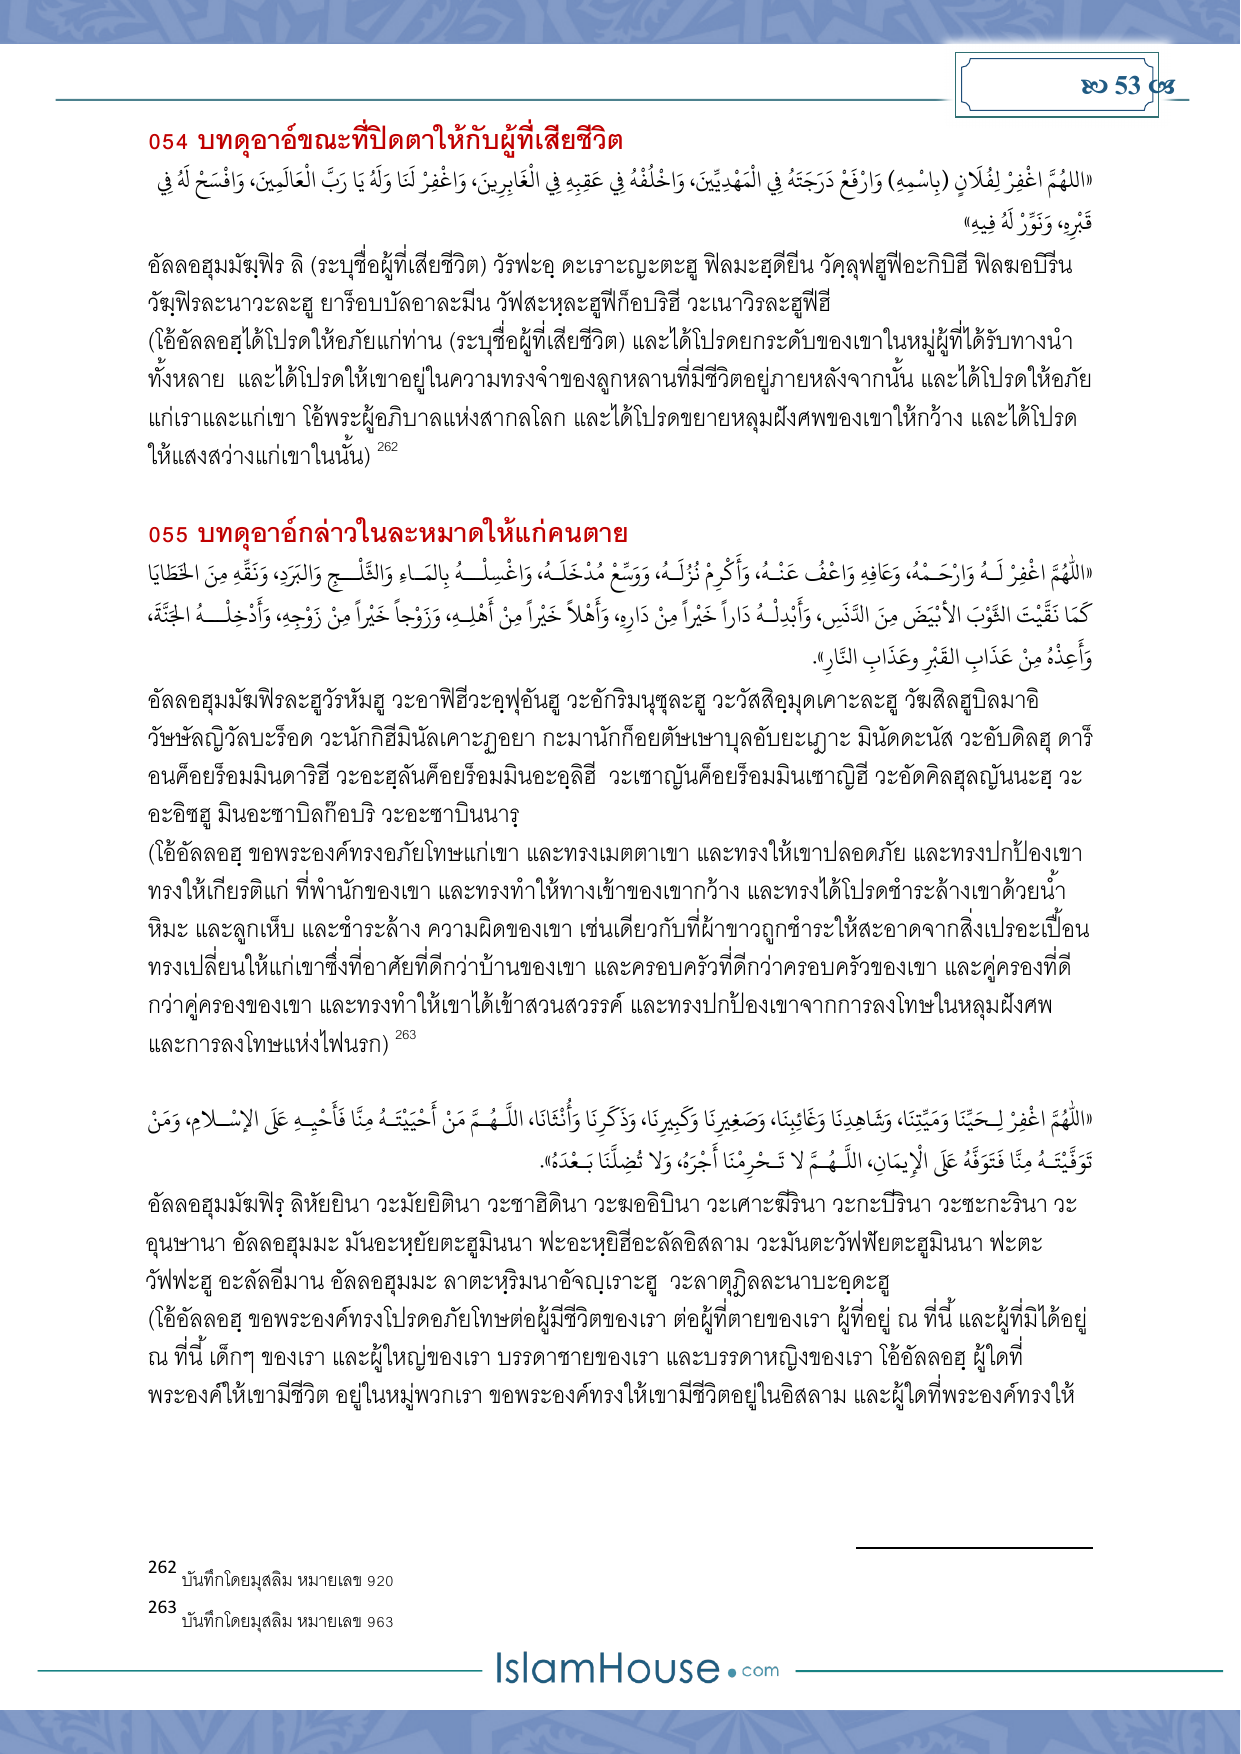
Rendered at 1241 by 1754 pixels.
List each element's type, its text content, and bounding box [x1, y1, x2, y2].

text (โอ้อัลลอฮฺได้โปรดให้อภัยแก่ท่าน (ระบุชื่อผู้ที่เสียชีวิต) และได้โปรดยกระดับของเขาในหมู่ผู้ที่ได้รับทางนำทั้งหลาย และได้โปรดให้เขาอยู่ในความทรงจำของลูกหลานที่มีชีวิตอยู่ภายหลังจากนั้น และได้โปรดให้อภัยแก่เราและแก่เขา โอ้พระผู้อภิบาลแห่งสากลโลก และได้โปรดขยายหลุมฝังศพของเขาให้กว้าง และได้โปรดให้แสงสว่างแก่เขาในนั้น) [148, 320, 1098, 473]
text (โอ้อัลลอฮฺ ขอพระองค์ทรงอภัยโทษแก่เขา และทรงเมตตาเขา และทรงให้เขาปลอดภัย และทรงปกป้องเขา ทรงให้เกียรติแก่ ที่พำนักของเขา และทรงทำให้ทางเข้าของเขากว้าง และทรงได้โปรดชำระล้างเขาด้วยน้ำ หิมะ และลูกเห็บ และชำระล้าง ความผิดของเขา เช่นเดียวกับที่ผ้าขาวถูกชำระให้สะอาดจากสิ่งเปรอะเปื้อน ทรงเปลี่ยนให้แก่เขาซึ่งที่อาศัยที่ดีกว่าบ้านของเขา และครอบครัวที่ดีกว่าครอบครัวของเขา และคู่ครองที่ดีกว่าคู่ครองของเขา และทรงทำให้เขาได้เข้าสวนสวรรค์ และทรงปกป้องเขาจากการลงโทษในหลุมฝังศพ และการลงโทษแห่งไฟนรก) [148, 831, 1095, 1061]
picture [487, 1646, 1224, 1691]
text «اللهم اغْفِرْ لِـحَيِّنَا وَمَيِّتِنَا، وَشَاهِدِنَا وَغَائِبِنَا، وَصَغِيرِنَا وَكَبِيرِنَا، وَذَكَرِنَا وَأُنْثَانَا، اللَّـهُـمَّ مَنْ أَحْيَيْتَـهُ مِنَّا فَأَحْيِـهِ عَلَى الإسْلامِ، وَمَنْ تَوَفَّيْتَـهُ مِنَّا فَتَوَفَّهُ عَلَى الْإِيمَانِ، اللَّـهُـمَّ لا تَـحْرِمْنَا أَجْرَهُ، وَلا تُضِلَّنَا بَـعْدَهُ». [148, 1099, 1092, 1183]
text «اللهُمَّ اغْفِرْ لِفُلَانٍ (بِاسْمِهِ) وَارْفَعْ دَرَجَتَهُ فِي الْمَهْدِيِّينَ، وَاخْلُفْهُ فِي عَقِبِهِ فِي الْغَابِرِينَ، وَاغْفِرْ لَنَا وَلَهُ يَا رَبَّ الْعَالَمِينَ، وَافْسَحْ لَهُ فِي قَبْرِهِ، وَنَوِّرْ لَهُ فِيهِ» [142, 159, 1092, 243]
text «اللهم اغْفِرْ لَـهُ وَارْحَـمْهُ، وَعَافِهِ وَاعْفُ عَنْـهُ، وَأَكْرِمْ نُزُلَـهُ، وَوَسِّعْ مُدْخَلَـهُ، وَاغْسِلْـهُ بِالمَاءِ وَالثَّلْـجِ وَالبَرَدِ، وَنَقِّهِ مِنَ الخَطَايَا كَمَا نَقَّيْتَ الثَّوْبَ الأبْيَضَ مِنَ الدَّنَسِ، وَأَبْدِلْـهُ دَاراً خَيْراً مِنْ دَارِهِ، وَأَهْلاً خَيْراً مِنْ أَهْلِـهِ، وَزَوْجاً خَيْراً مِنْ زَوْجِهِ، وَأَدْخِلْـهُ الجَنَّةَ، وَأَعِذْهُ مِنْ عَذَابِ القَبْرِ وعَذَابِ النَّارِ». [148, 552, 1092, 678]
text 055 บทดุอาอ์กล่าวในละหมาดให้แก่คนตาย [148, 511, 1092, 552]
text อัลลอฮุมมัฆฟิรฺ ลิหัยยินา วะมัยยิตินา วะชาฮิดินา วะฆออิบินา วะเศาะฆีรินา วะกะบีรินา วะซะกะรินา วะอุนษานา อัลลอฮุมมะ มันอะหฺยัยตะฮูมินนา ฟะอะหฺยิฮีอะลัลอิสลาม วะมันตะวัฟฟัยตะฮูมินนา ฟะตะวัฟฟะฮู อะลัลอีมาน อัลลอฮุมมะ ลาตะหฺริมนาอัจญฺเราะฮู วะลาตุฎิลละนาบะอฺดะฮู [145, 1183, 1092, 1298]
picture [28, 1645, 483, 1691]
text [148, 1298, 1092, 1412]
text 054 บทดุอาอ์ขณะที่ปิดตาให้กับผู้ที่เสียชีวิต [148, 118, 1092, 159]
text อัลลอฮุมมัฆฺฟิร ลิ (ระบุชื่อผู้ที่เสียชีวิต) วัรฟะอฺ ดะเราะญะตะฮู ฟิลมะฮฺดียีน วัคฺลุฟฮูฟีอะกิบิฮี ฟิลฆอบิรีน วัฆฺฟิรละนาวะละฮู ยาร็อบบัลอาละมีน วัฟสะหฺละฮูฟีก็อบริฮี วะเนาวิรละฮูฟีฮี [148, 243, 1098, 320]
text อัลลอฮุมมัฆฟิรละฮูวัรหัมฮู วะอาฟิฮีวะอฺฟุอันฮู วะอักริมนุซุละฮู วะวัสสิอฺมุดเคาะละฮู วัฆสิลฮูบิลมาอิ วัษษัลญิวัลบะร็อด วะนักกิฮีมินัลเคาะฏอยา กะมานักก็อยตัษเษาบุลอับยะเฎาะ มินัดดะนัส วะอับดิลฮุ ดาร็อนค็อยร็อมมินดาริฮี วะอะฮฺลันค็อยร็อมมินอะอฺลิฮี วะเซาญันค็อยร็อมมินเซาญิฮี วะอัดคิลฮุลญันนะฮฺ วะอะอิซฮู มินอะซาบิลก๊อบริ วะอะซาบินนารฺ [148, 678, 1095, 831]
